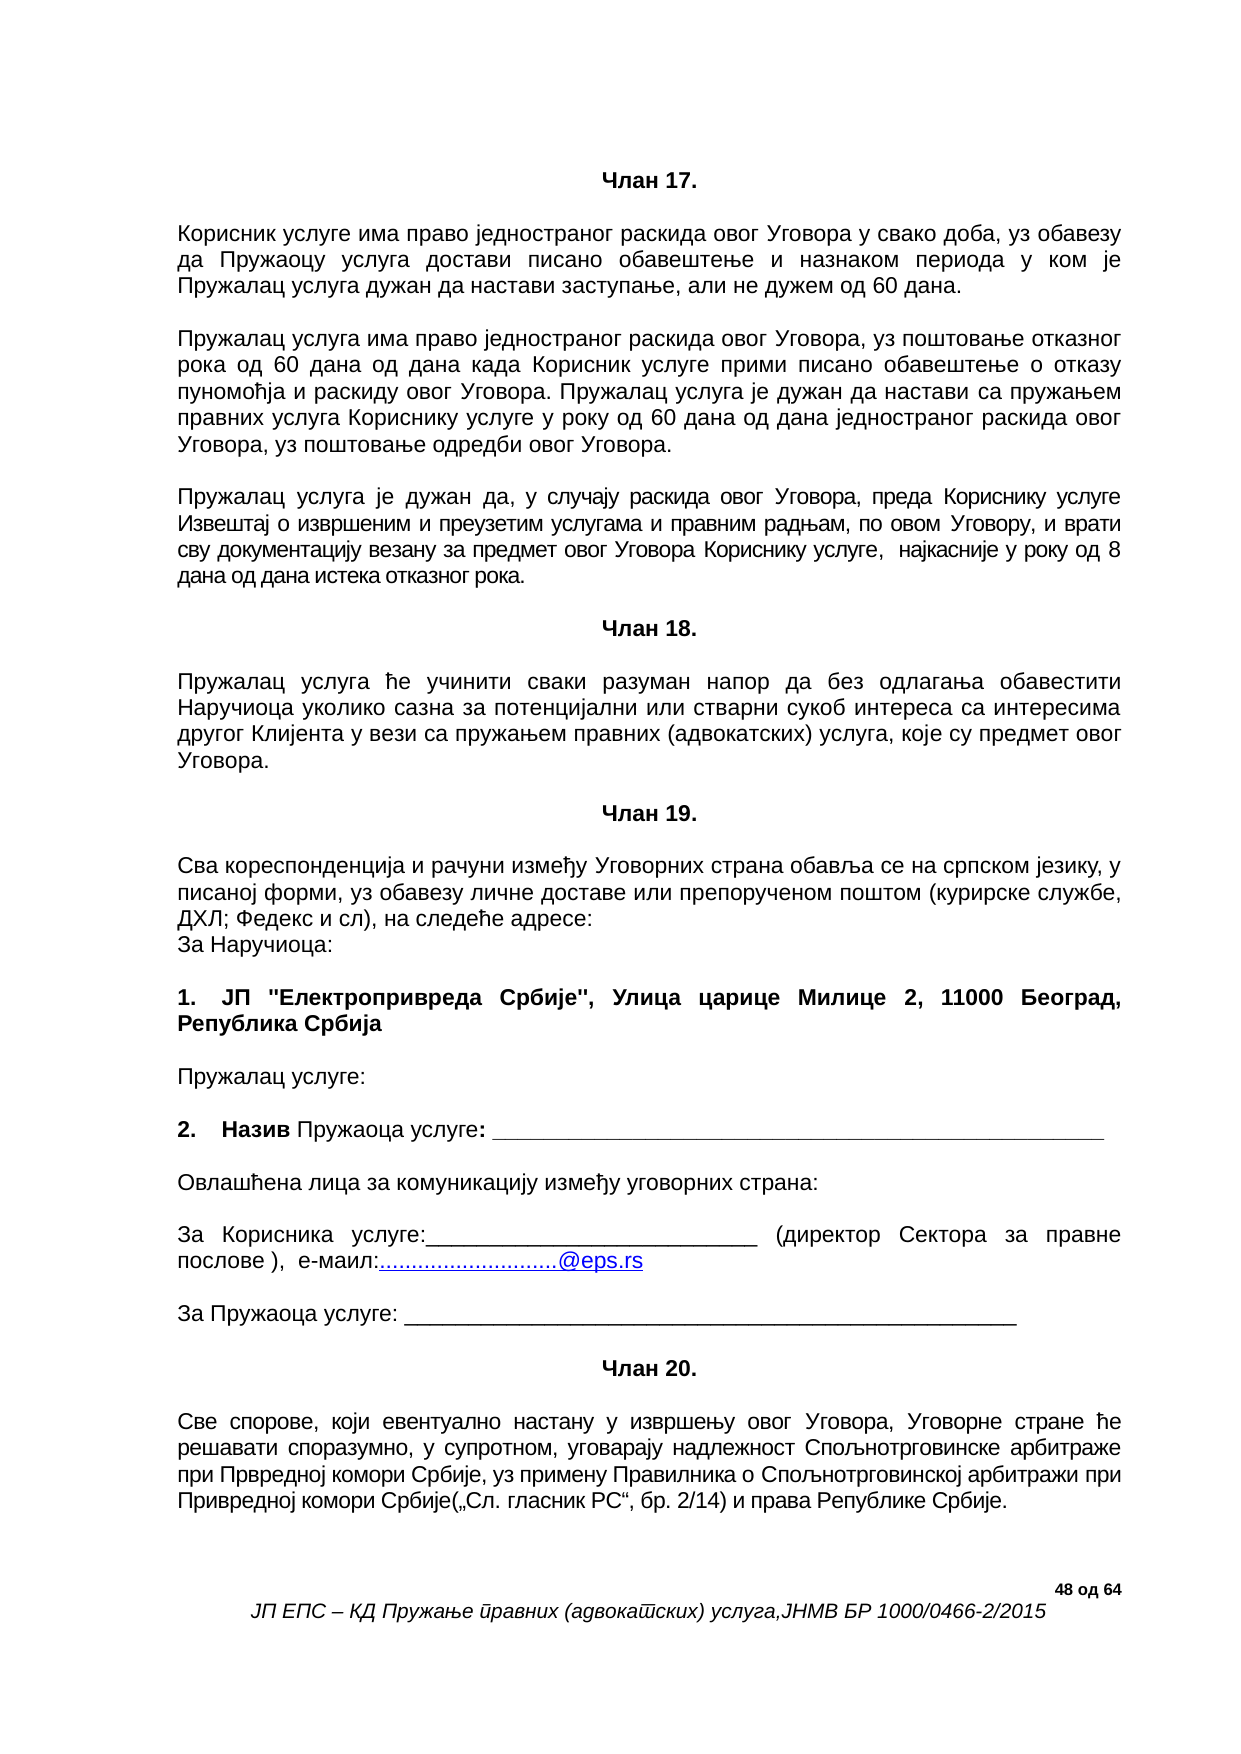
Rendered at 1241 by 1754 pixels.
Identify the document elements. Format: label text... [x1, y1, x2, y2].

text Сва кореспонденција и рачуни између Уговорних страна обавља се на српском језику, у писaнoj фoрми, уз обавезу личне доставе или прeпoручeнoм поштом (курирске службе, ДХЛ; Федекс и сл), на следеће адресе: [177, 852, 1122, 931]
text Пружалац услуге: [177, 1063, 1122, 1089]
text Члан 17. [177, 167, 1122, 193]
text Пружалац услуга има право једностраног раскида овог Уговора, уз поштовање отказног рока од 60 дана од дана када Корисник услуге прими писано обавештење о отказу пуномоћја и раскиду овог Уговора. Пружалац услуга је дужан да настави са пружањем правних услуга Кориснику услуге у року од 60 дана од дана једностраног раскида овог Уговора, уз поштовање одредби овог Уговора. [177, 325, 1122, 457]
list Нaзив Пружаоца услуге: ________________________________________________ [177, 1116, 1122, 1142]
text Овлашћена лица за комуникацију између уговорних страна: [177, 1168, 1122, 1195]
text За Корисника услуге:__________________________ (директор Сектора за правне послове ), е-маил:............................@eps.rs [177, 1221, 1122, 1274]
text Пружалац услуга ће учинити сваки разуман напор да без одлагања обавестити Наручиоца уколико сазна за потенцијални или стварни сукоб интереса са интересима другог Клијента у вези са пружањем правних (адвокатских) услуга, које су предмет овог Уговора. [177, 668, 1122, 773]
text Члан 19. [177, 799, 1122, 826]
text Члaн 20. [177, 1355, 1122, 1382]
text Члaн 18. [177, 615, 1122, 641]
list ЈП ''Електропривреда Србије'', Улица царице Милице 2, 11000 Београд, Република Србија [177, 984, 1122, 1037]
text Корисник услуге има право једностраног раскида овог Уговора у свако доба, уз обавезу да Пружаоцу услуга достави писано обавештење и назнаком периода у ком је Пружалац услуга дужан да настави заступање, али не дужем од 60 дана. [177, 220, 1122, 299]
text Све спорове, који евентуално настану у извршењу овог Уговора, Уговорне стране ће решавати споразумно, у супротном, уговарају надлежност Спољнотрговинске арбитраже при Првредној комори Србије, уз примену Правилника о Спољнотрговинској арбитражи при Привредној комори Србије(„Сл. гласник РС“, бр. 2/14) и права Републике Србије. [177, 1408, 1122, 1513]
text За Наручиоца: [177, 931, 1122, 958]
text Пружалац услуга је дужан да, у случају раскида овог Уговора, преда Кориснику услуге Извештај о извршеним и преузетим услугама и правним радњам, по овом Уговору, и врати сву документацију везану за предмет овог Уговора Кориснику услуге, најкасније у року од 8 дана од дана истека отказног рока. [177, 483, 1122, 589]
text За Пружаоца услуге: ________________________________________________ [177, 1300, 1122, 1327]
